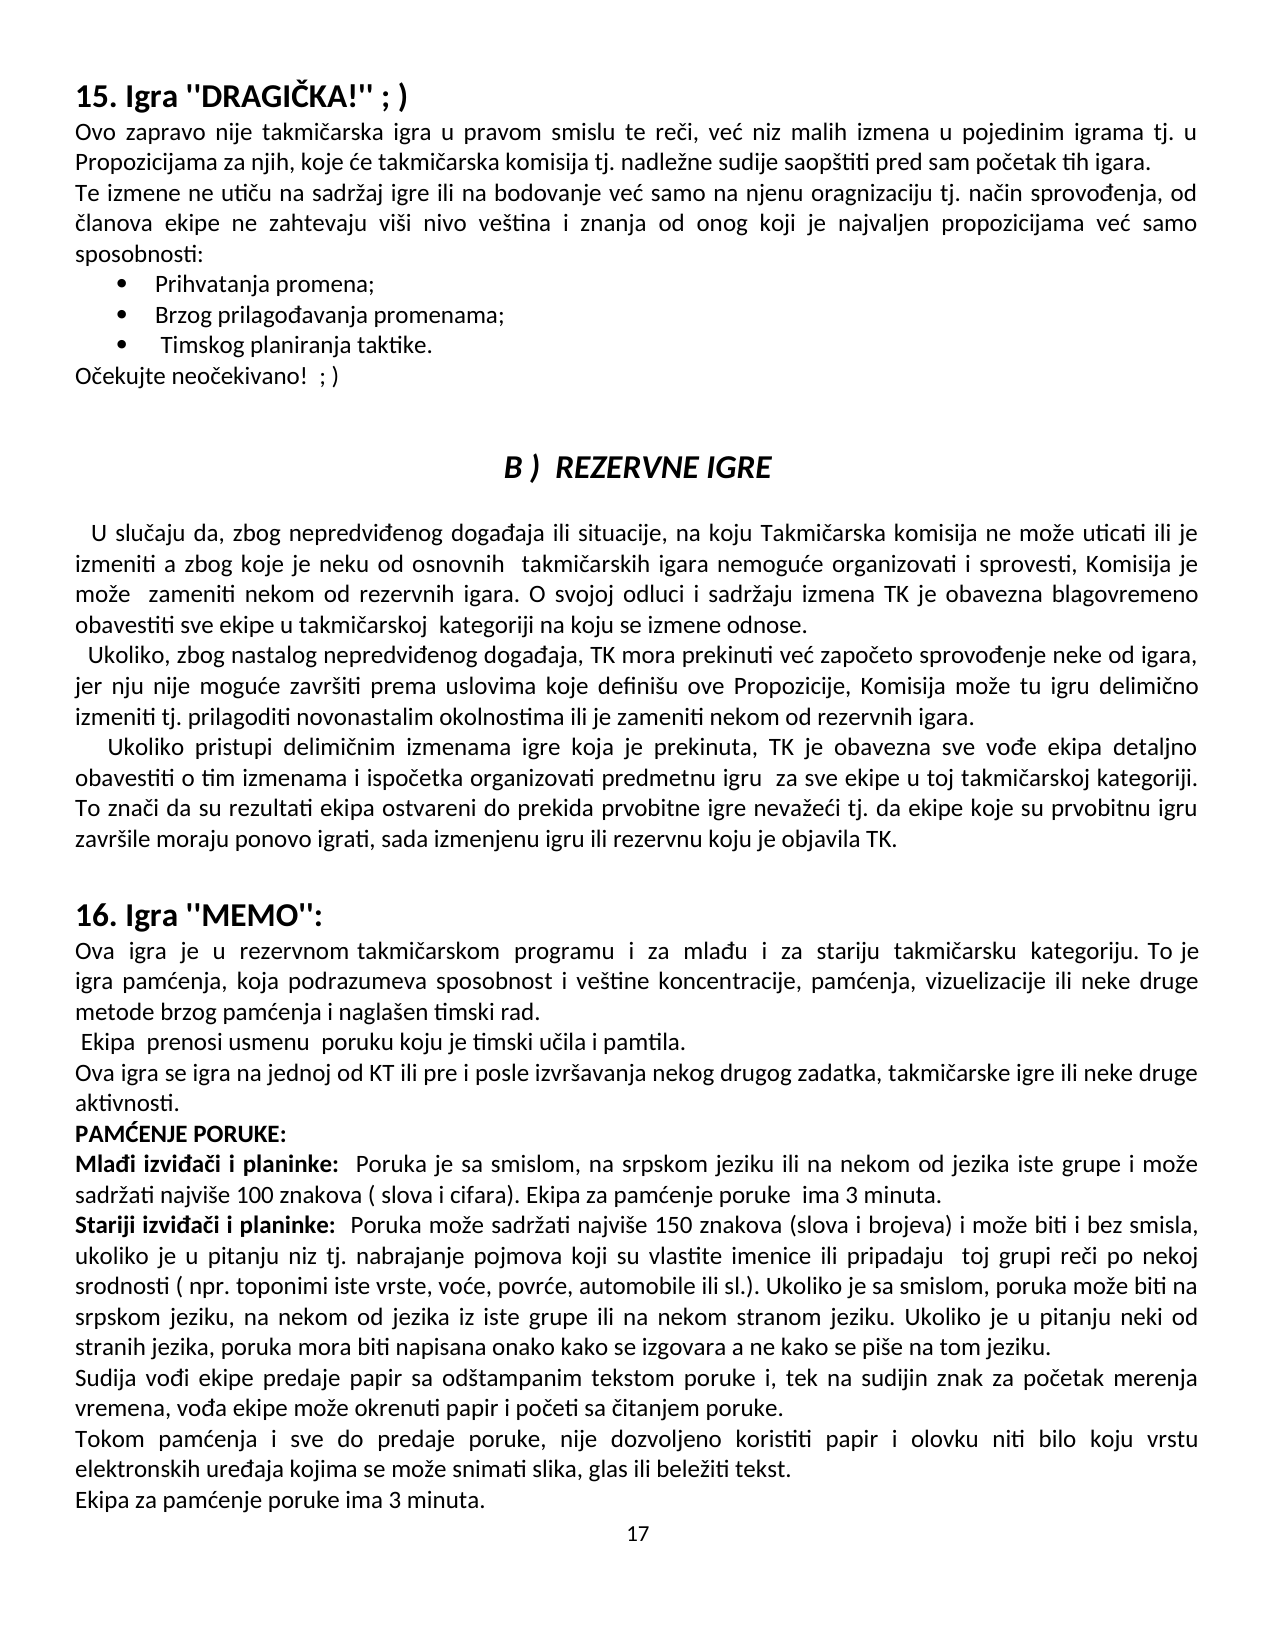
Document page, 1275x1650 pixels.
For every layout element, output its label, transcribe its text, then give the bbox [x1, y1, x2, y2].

text Mlađi izviđači i planinke: Poruka je sa smislom, na srpskom jeziku ili na nekom od jezika iste grupe i može sadržati najviše 100 znakova ( slova i cifara). Ekipa za pamćenje poruke ima 3 minuta. [75, 1148, 1200, 1209]
list Brzog prilagođavanja promenama; [117, 299, 1200, 329]
text 16. Igra ''MEMO'': [75, 894, 1200, 935]
text Te izmene ne utiču na sadržaj igre ili na bodovanje već samo na njenu oragnizaciju tj. način sprovođenja, od članova ekipe ne zahtevaju viši nivo veština i znanja od onog koji je najvaljen propozicijama već samo sposobnosti: [75, 177, 1200, 268]
text Stariji izviđači i planinke: Poruka može sadržati najviše 150 znakova (slova i brojeva) i može biti i bez smisla, ukoliko je u pitanju niz tj. nabrajanje pojmova koji su vlastite imenice ili pripadaju toj grupi reči po nekoj srodnosti ( npr. toponimi iste vrste, voće, povrće, automobile ili sl.). Ukoliko je sa smislom, poruka može biti na srpskom jeziku, na nekom od jezika iz iste grupe ili na nekom stranom jeziku. Ukoliko je u pitanju neki od stranih jezika, poruka mora biti napisana onako kako se izgovara a ne kako se piše na tom jeziku. [75, 1209, 1200, 1362]
text Ukoliko, zbog nastalog nepredviđenog događaja, TK mora prekinuti već započeto sprovođenje neke od igara, jer nju nije moguće završiti prema uslovima koje definišu ove Propozicije, Komisija može tu igru delimično izmeniti tj. prilagoditi novonastalim okolnostima ili je zameniti nekom od rezervnih igara. [75, 640, 1200, 731]
list Prihvatanja promena; [117, 268, 1200, 299]
text Ovo zapravo nije takmičarska igra u pravom smislu te reči, već niz malih izmena u pojedinim igrama tj. u Propozicijama za njih, koje će takmičarska komisija tj. nadležne sudije saopštiti pred sam početak tih igara. [75, 116, 1200, 177]
text Očekujte neočekivano! ; ) [75, 360, 1200, 390]
text Ukoliko pristupi delimičnim izmenama igre koja je prekinuta, TK je obavezna sve vođe ekipa detaljno obavestiti o tim izmenama i ispočetka organizovati predmetnu igru za sve ekipe u toj takmičarskoj kategoriji. To znači da su rezultati ekipa ostvareni do prekida prvobitne igre nevažeći tj. da ekipe koje su prvobitnu igru završile moraju ponovo igrati, sada izmenjenu igru ili rezervnu koju je objavila TK. [75, 731, 1200, 853]
text Ekipa za pamćenje poruke ima 3 minuta. [75, 1484, 1200, 1515]
text Sudija vođi ekipe predaje papir sa odštampanim tekstom poruke i, tek na sudijin znak za početak merenja vremena, vođa ekipe može okrenuti papir i početi sa čitanjem poruke. [75, 1362, 1200, 1423]
text 15. Igra ''DRAGIČKA!'' ; ) [75, 75, 1200, 116]
text B ) REZERVNE IGRE [75, 446, 1200, 487]
text Ova igra se igra na jednoj od KT ili pre i posle izvršavanja nekog drugog zadatka, takmičarske igre ili neke druge aktivnosti. [75, 1057, 1200, 1118]
text Tokom pamćenja i sve do predaje poruke, nije dozvoljeno koristiti papir i olovku niti bilo koju vrstu elektronskih uređaja kojima se može snimati slika, glas ili beležiti tekst. [75, 1423, 1200, 1484]
list Timskog planiranja taktike. [117, 329, 1200, 360]
text Ekipa prenosi usmenu poruku koju je timski učila i pamtila. [75, 1026, 1200, 1057]
text U slučaju da, zbog nepredviđenog događaja ili situacije, na koju Takmičarska komisija ne može uticati ili je izmeniti a zbog koje je neku od osnovnih takmičarskih igara nemoguće organizovati i sprovesti, Komisija je može zameniti nekom od rezervnih igara. O svojoj odluci i sadržaju izmena TK je obavezna blagovremeno obavestiti sve ekipe u takmičarskoj kategoriji na koju se izmene odnose. [75, 518, 1200, 640]
text Ova igra je u rezervnom takmičarskom programu i za mlađu i za stariju takmičarsku kategoriju. To je igra pamćenja, koja podrazumeva sposobnost i veštine koncentracije, pamćenja, vizuelizacije ili neke druge metode brzog pamćenja i naglašen timski rad. [75, 935, 1200, 1026]
text PAMĆENJE PORUKE: [75, 1118, 1200, 1148]
